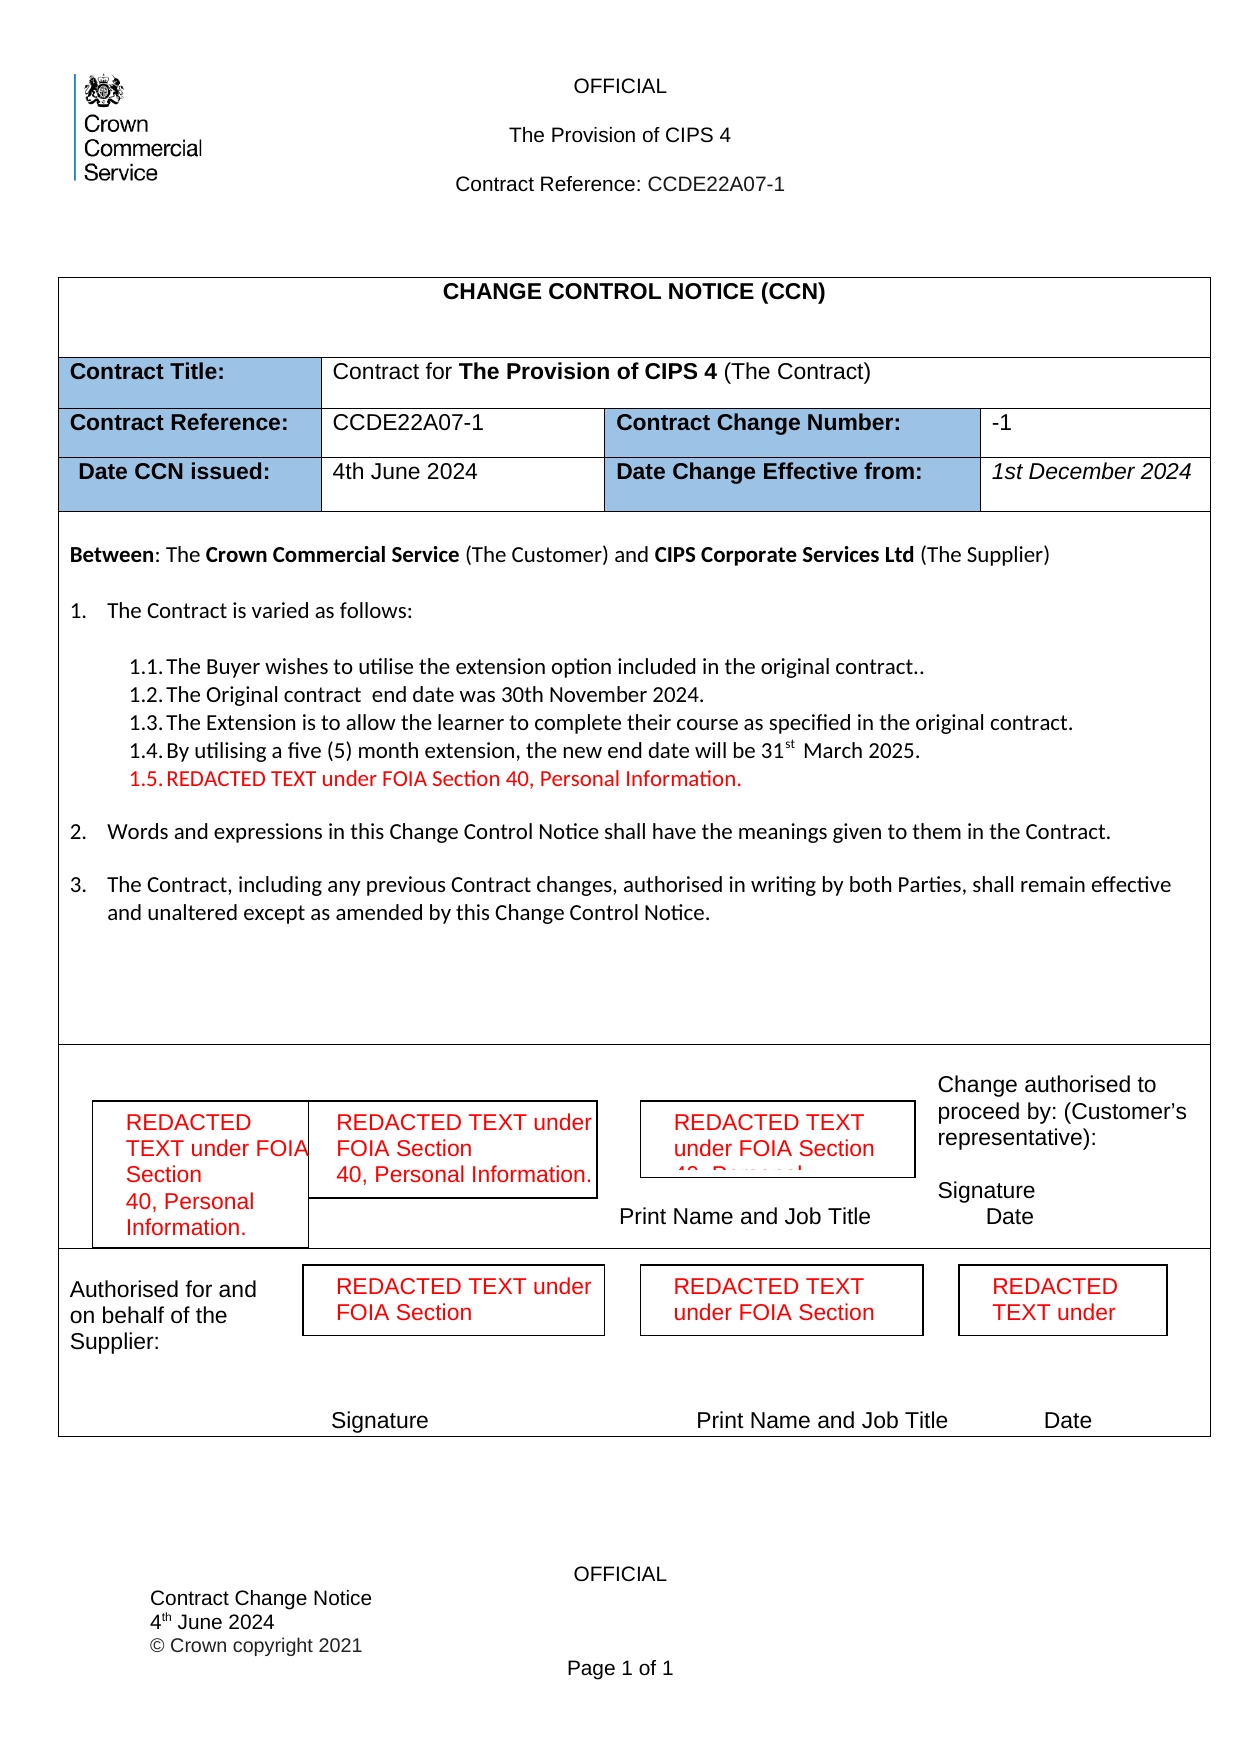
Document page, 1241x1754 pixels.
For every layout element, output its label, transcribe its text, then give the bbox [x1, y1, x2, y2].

table_cell Contract for The Provision of CIPS 4 (The Contract) [322, 358, 1210, 408]
table_cell Contract Title: [59, 358, 321, 408]
picture [73, 73, 202, 181]
table_cell Contract Reference: [59, 409, 321, 457]
table_cell Date CCN issued: [59, 458, 321, 511]
table_cell 1st December 2024 [981, 458, 1210, 511]
table_cell Contract Change Number: [605, 409, 980, 457]
table_header CHANGE CONTROL NOTICE (CCN) [59, 278, 1210, 357]
table_cell Change authorised to proceed by: (Customer’s representative): Signature Print Name and Job Title Date [59, 1045, 1210, 1248]
table_cell 4th June 2024 [322, 458, 604, 511]
table_cell Authorised for and on behalf of the Supplier: Signature Print Name and Job Title Date [59, 1249, 1210, 1436]
table_cell CCDE22A07-1 [322, 409, 604, 457]
table_cell Date Change Effective from: [605, 458, 980, 511]
table_cell -1 [981, 409, 1210, 457]
table_cell Between: The Crown Commercial Service (The Customer) and CIPS Corporate Services Ltd (The Supplier) The Contract is varied as follows: The Buyer wishes to utilise the extension option included in the original contract.. The Original contract end date was 30th November 2024. The Extension is to allow the learner to complete their course as specified in the original contract. By utilising a five (5) month extension, the new end date will be 31st March 2025. REDACTED TEXT under FOIA Section 40, Personal Information. Words and expressions in this Change Control Notice shall have the meanings given to them in the Contract. The Contract, including any previous Contract changes, authorised in writing by both Parties, shall remain effective and unaltered except as amended by this Change Control Notice. [59, 512, 1210, 1044]
